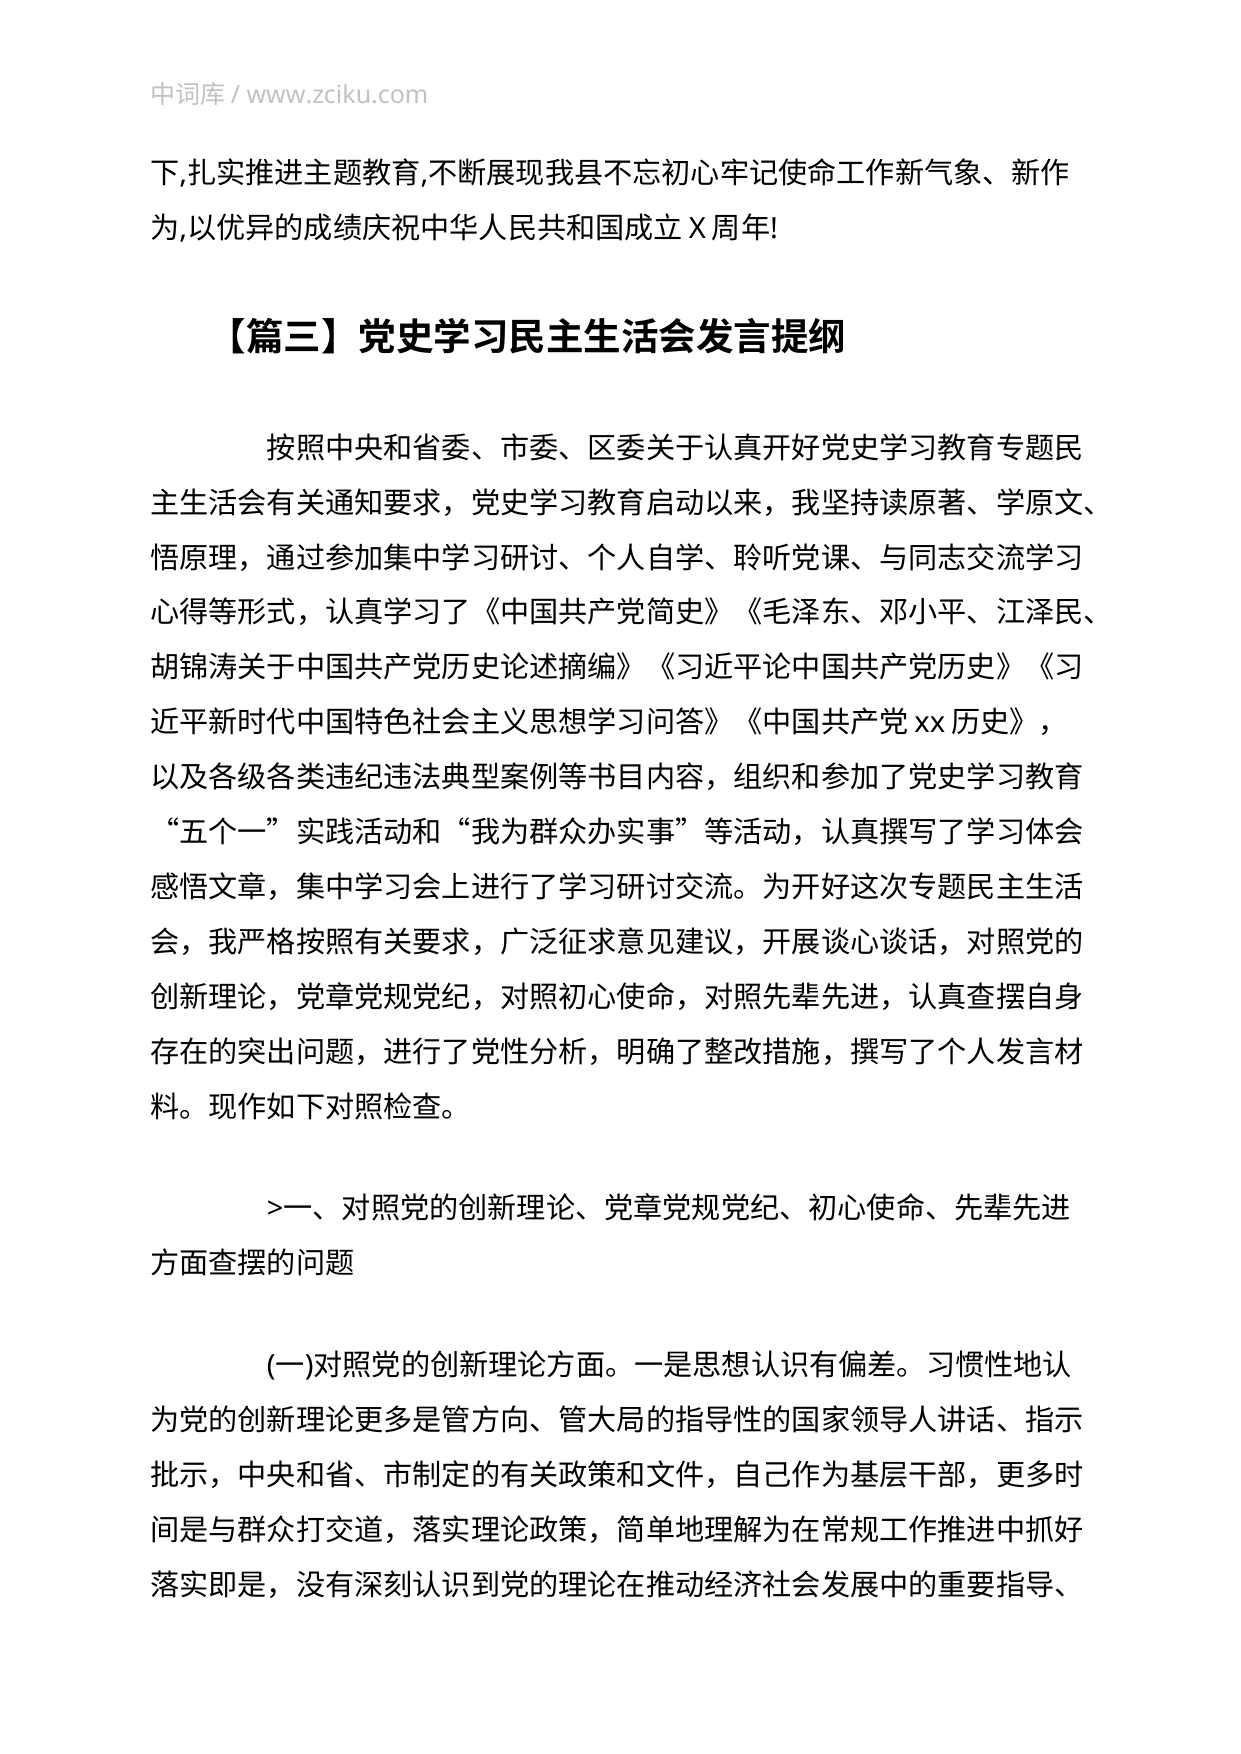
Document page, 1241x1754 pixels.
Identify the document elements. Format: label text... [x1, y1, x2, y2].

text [150, 1342, 1090, 1604]
text 【篇三】党史学习民主生活会发言提纲 [150, 307, 1090, 361]
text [150, 150, 1090, 247]
text 按照中央和省委、市委、区委关于认真开好党史学习教育专题民主生活会有关通知要求，党史学习教育启动以来，我坚持读原著、学原文、悟原理，通过参加集中学习研讨、个人自学、聆听党课、与同志交流学习心得等形式，认真学习了《中国共产党简史》《毛泽东、邓小平、江泽民、胡锦涛关于中国共产党历史论述摘编》《习近平论中国共产党历史》《习近平新时代中国特色社会主义思想学习问答》《中国共产党xx历史》，以及各级各类违纪违法典型案例等书目内容，组织和参加了党史学习教育“五个一”实践活动和“我为群众办实事”等活动，认真撰写了学习体会感悟文章，集中学习会上进行了学习研讨交流。为开好这次专题民主生活会，我严格按照有关要求，广泛征求意见建议，开展谈心谈话，对照党的创新理论，党章党规党纪，对照初心使命，对照先辈先进，认真查摆自身存在的突出问题，进行了党性分析，明确了整改措施，撰写了个人发言材料。现作如下对照检查。 [150, 424, 1090, 1126]
text >一、对照党的创新理论、党章党规党纪、初心使命、先辈先进方面查摆的问题 [150, 1185, 1090, 1282]
